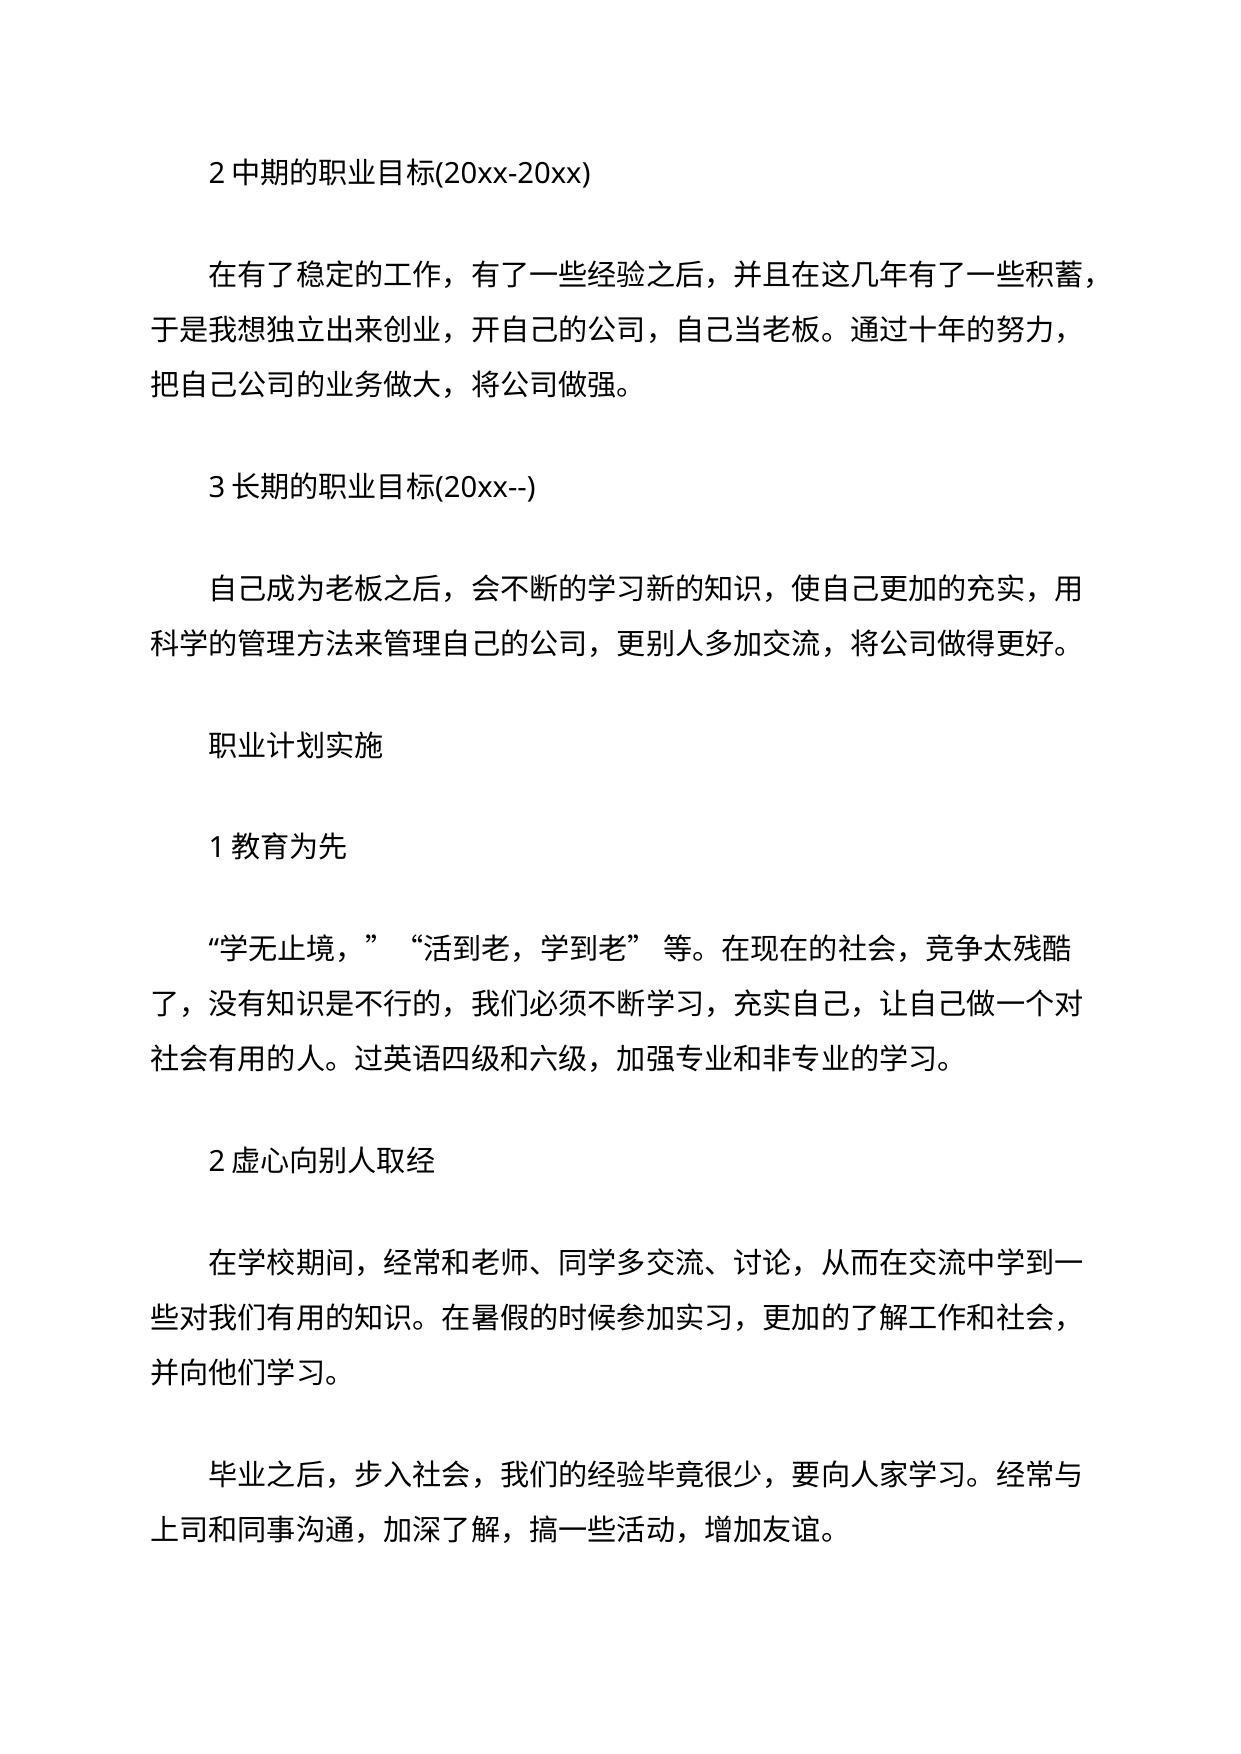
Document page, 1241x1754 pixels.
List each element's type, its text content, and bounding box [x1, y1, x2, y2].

text 在学校期间，经常和老师、同学多交流、讨论，从而在交流中学到一些对我们有用的知识。在暑假的时候参加实习，更加的了解工作和社会，并向他们学习。 [150, 1239, 1090, 1392]
text 毕业之后，步入社会，我们的经验毕竟很少，要向人家学习。经常与上司和同事沟通，加深了解，搞一些活动，增加友谊。 [150, 1451, 1090, 1548]
text 自己成为老板之后，会不断的学习新的知识，使自己更加的充实，用科学的管理方法来管理自己的公司，更别人多加交流，将公司做得更好。 [150, 566, 1090, 663]
text “学无止境，”“活到老，学到老” 等。在现在的社会，竞争太残酷了，没有知识是不行的，我们必须不断学习，充实自己，让自己做一个对社会有用的人。过英语四级和六级，加强专业和非专业的学习。 [150, 926, 1090, 1078]
text 2虚心向别人取经 [150, 1138, 1090, 1180]
text 在有了稳定的工作，有了一些经验之后，并且在这几年有了一些积蓄，于是我想独立出来创业，开自己的公司，自己当老板。通过十年的努力，把自己公司的业务做大，将公司做强。 [150, 252, 1090, 404]
text 2中期的职业目标(20xx-20xx) [150, 150, 1090, 192]
text 1教育为先 [150, 824, 1090, 866]
text 职业计划实施 [150, 722, 1090, 764]
text 3长期的职业目标(20xx--) [150, 463, 1090, 506]
